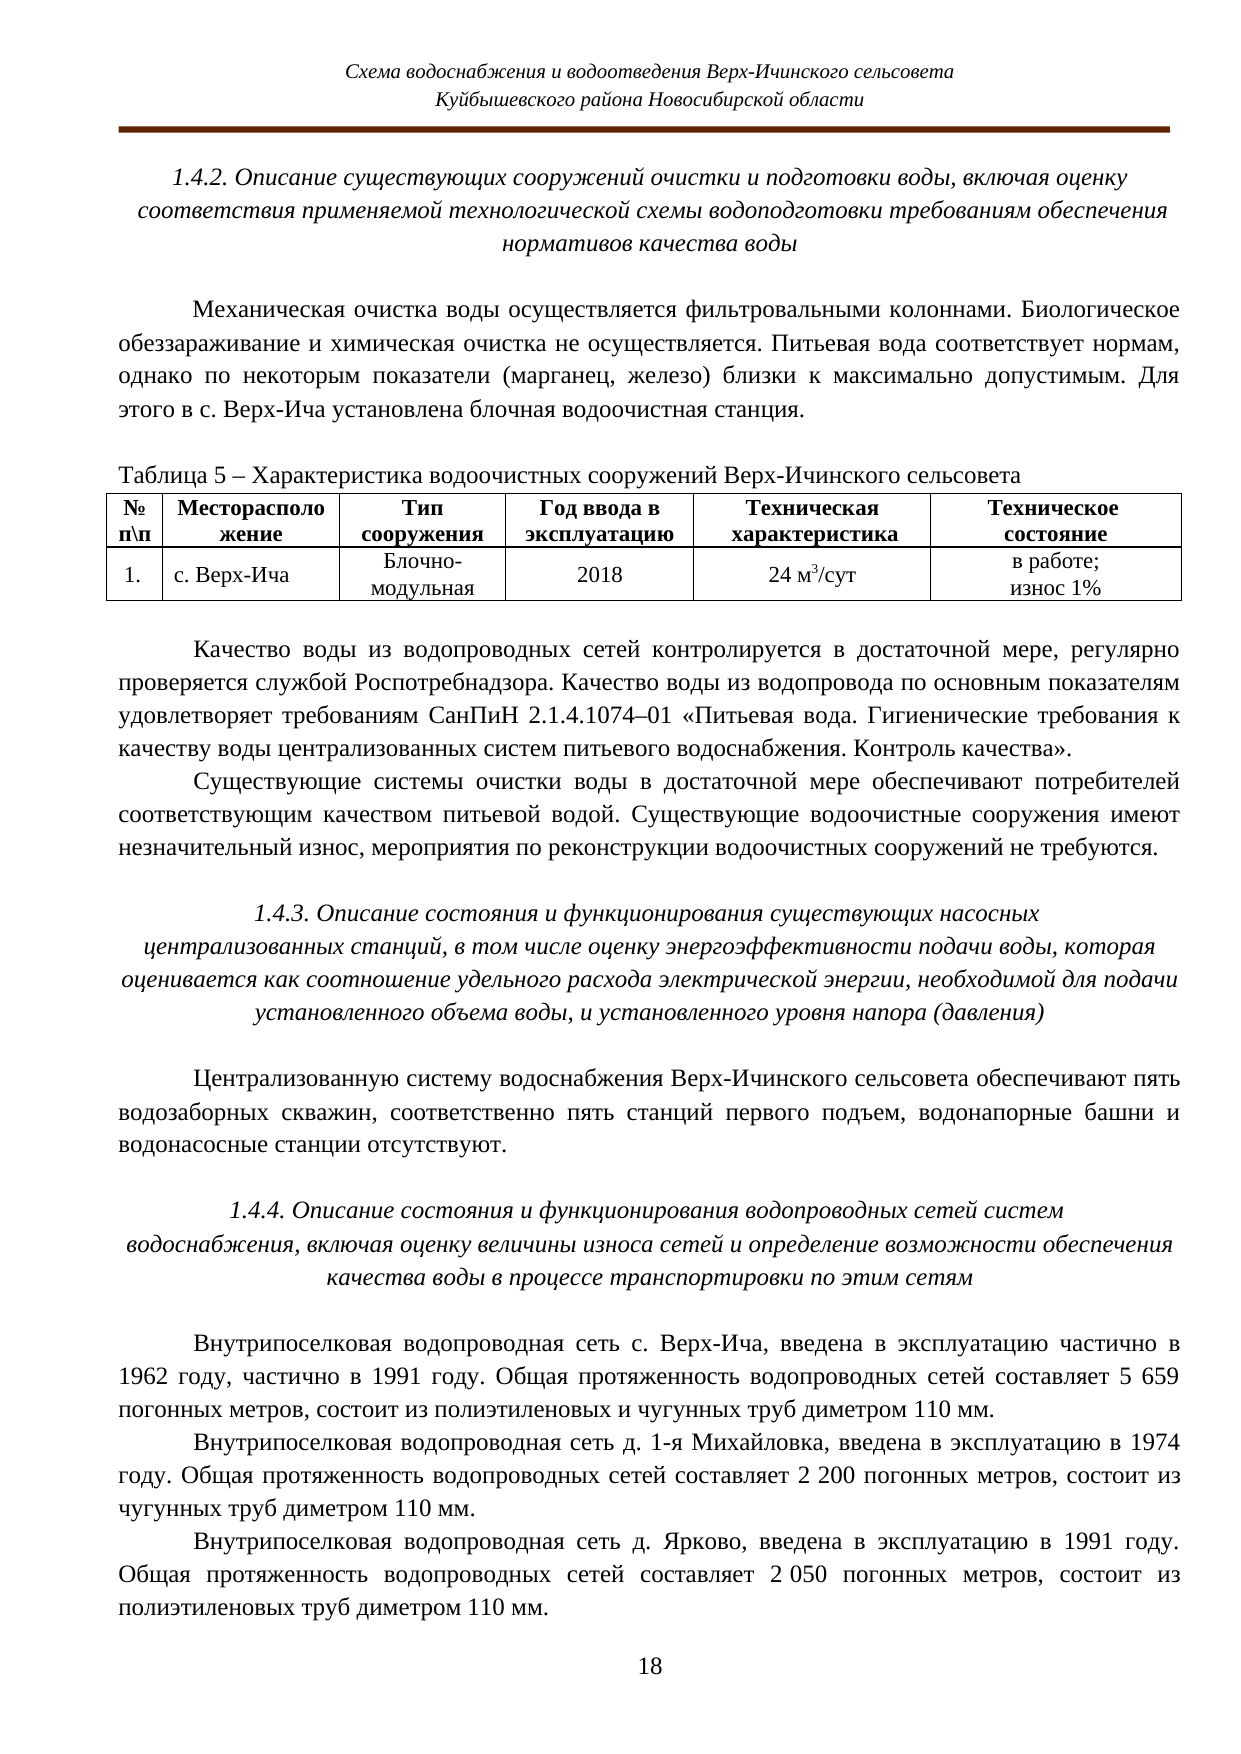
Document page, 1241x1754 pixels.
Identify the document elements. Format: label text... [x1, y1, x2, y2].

subtitle 1.4.4. Описание состояния и функционирования водопроводных сетей систем водоснабжения, включая оценку величины износа сетей и определение возможности обеспечения качества воды в процессе транспортировки по этим сетям [118, 1196, 1181, 1290]
subtitle 1.4.2. Описание существующих сооружений очистки и подготовки воды, включая оценку соответствия применяемой технологической схемы водоподготовки требованиям обеспечения нормативов качества воды [118, 162, 1181, 257]
table_cell [107, 548, 162, 600]
text Качество воды из водопроводных сетей контролируется в достаточной мере, регулярно проверяется службой Роспотребнадзора. Качество воды из водопровода по основным показателям удовлетворяет требованиям СанПиН 2.1.4.1074–01 «Питьевая вода. Гигиенические требования к качеству воды централизованных систем питьевого водоснабжения. Контроль качества». [118, 634, 1181, 762]
text Механическая очистка воды осуществляется фильтровальными колоннами. Биологическое обеззараживание и химическая очистка не осуществляется. Питьевая вода соответствует нормам, однако по некоторым показатели (марганец, железо) близки к максимально допустимым. Для этого в с. Верх-Ича установлена блочная водоочистная станция. [118, 294, 1181, 422]
table_header Тип сооружения [340, 494, 505, 546]
table_header Год ввода в эксплуатацию [506, 494, 693, 546]
table_header Техническое состояние [931, 494, 1181, 546]
text Внутрипоселковая водопроводная сеть д. 1-я Михайловка, введена в эксплуатацию в 1974 году. Общая протяженность водопроводных сетей составляет 2 200 погонных метров, состоит из чугунных труб диметром 110 мм. [118, 1427, 1181, 1522]
table_cell с. Верх-Ича [163, 548, 339, 600]
table_header Месторасположение [163, 494, 339, 546]
subtitle 1.4.3. Описание состояния и функционирования существующих насосных централизованных станций, в том числе оценку энергоэффективности подачи воды, которая оценивается как соотношение удельного расхода электрической энергии, необходимой для подачи установленного объема воды, и установленного уровня напора (давления) [118, 898, 1181, 1026]
table_cell 24 м3/сут [694, 548, 930, 600]
text Таблица 5 – Характеристика водоочистных сооружений Верх-Ичинского сельсовета [118, 460, 1181, 488]
table_cell Блочно-модульная [340, 548, 505, 600]
text Централизованную систему водоснабжения Верх-Ичинского сельсовета обеспечивают пять водозаборных скважин, соответственно пять станций первого подъем, водонапорные башни и водонасосные станции отсутствуют. [118, 1063, 1181, 1158]
table_header № п\п [107, 494, 162, 546]
table_cell 2018 [506, 548, 693, 600]
text Существующие системы очистки воды в достаточной мере обеспечивают потребителей соответствующим качеством питьевой водой. Существующие водоочистные сооружения имеют незначительный износ, мероприятия по реконструкции водоочистных сооружений не требуются. [118, 766, 1181, 861]
text Внутрипоселковая водопроводная сеть с. Верх-Ича, введена в эксплуатацию частично в 1962 году, частично в 1991 году. Общая протяженность водопроводных сетей составляет 5 659 погонных метров, состоит из полиэтиленовых и чугунных труб диметром 110 мм. [118, 1328, 1181, 1422]
table_header Техническая характеристика [694, 494, 930, 546]
text Внутрипоселковая водопроводная сеть д. Ярково, введена в эксплуатацию в 1991 году. Общая протяженность водопроводных сетей составляет 2 050 погонных метров, состоит из полиэтиленовых труб диметром 110 мм. [118, 1526, 1181, 1621]
table_cell в работе; износ 1% [931, 548, 1181, 600]
